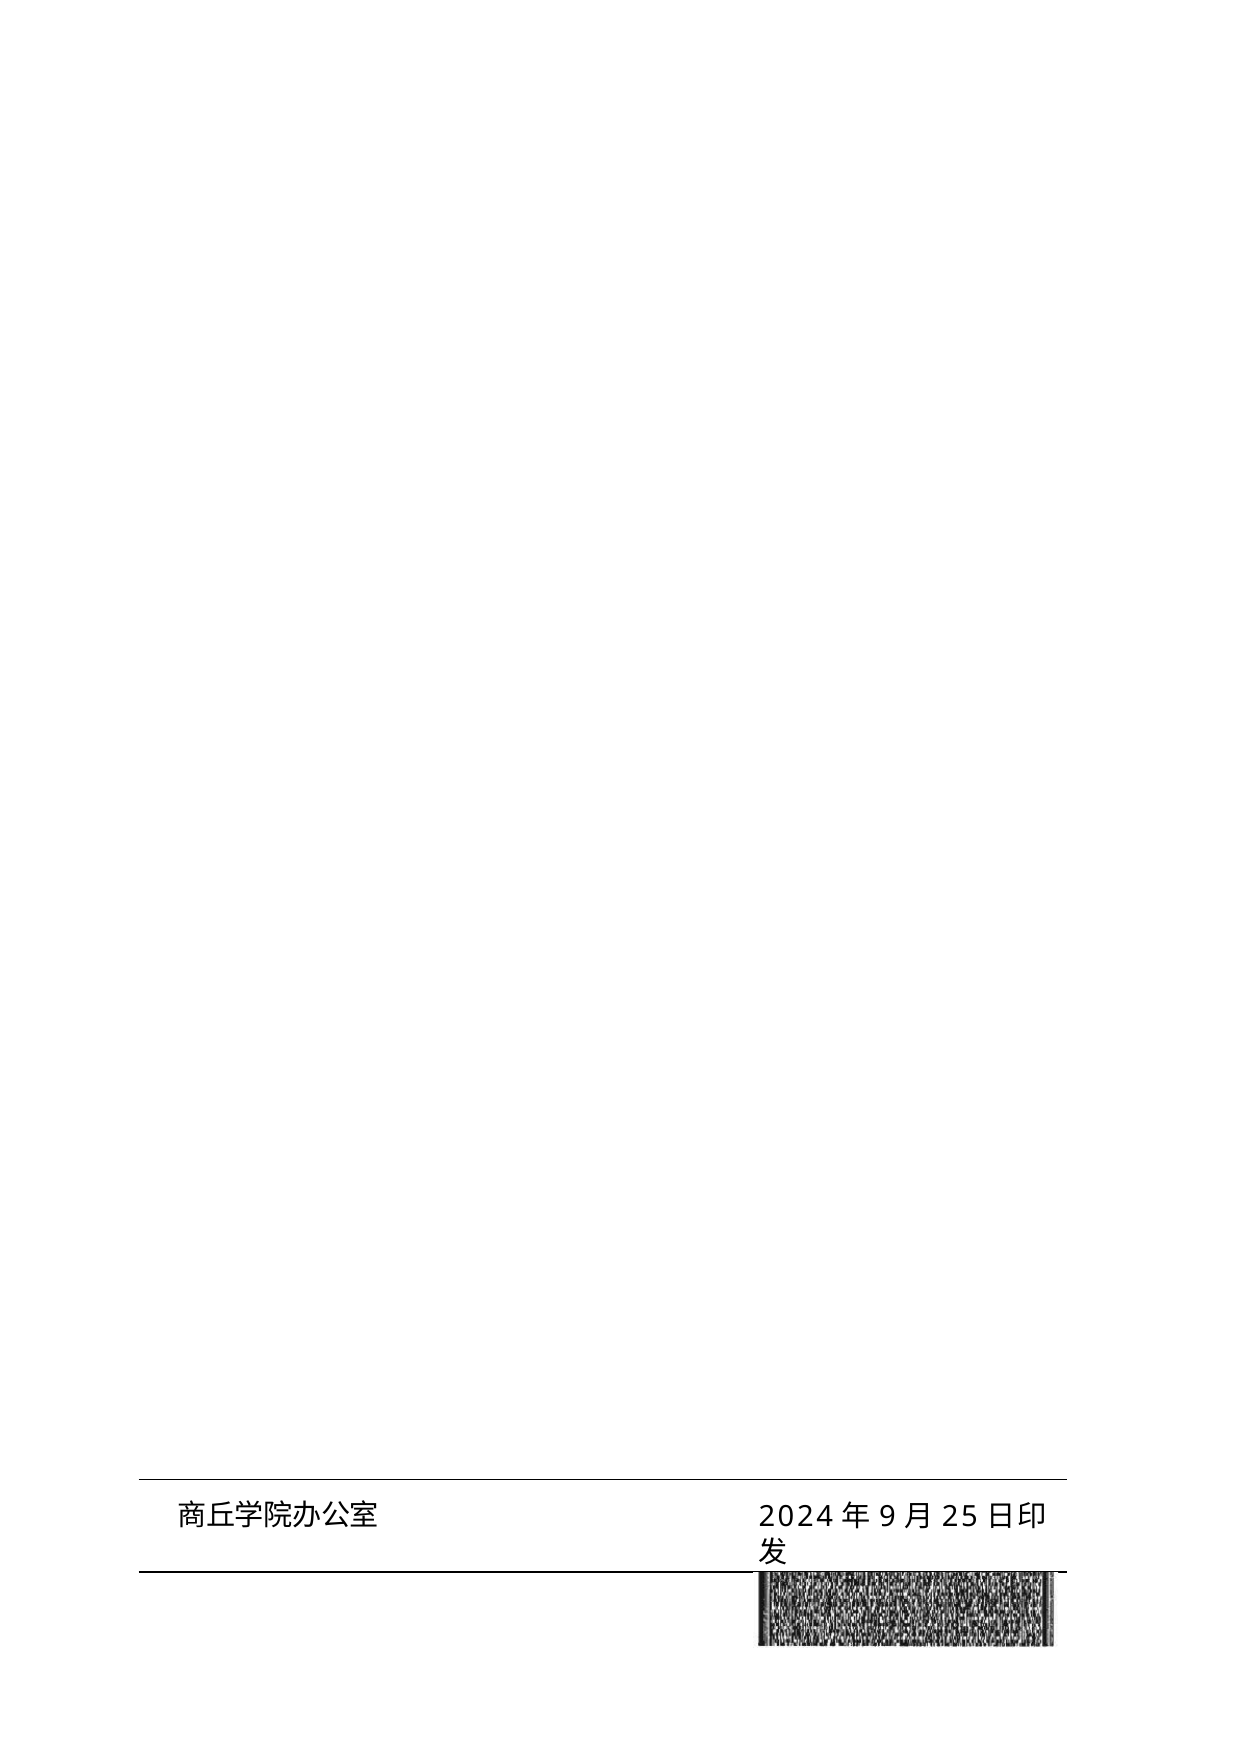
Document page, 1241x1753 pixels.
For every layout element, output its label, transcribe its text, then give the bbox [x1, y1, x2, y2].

table_header 2024年9月25日印发 [563, 1480, 1067, 1571]
table_header 商丘学院办公室 [139, 1480, 563, 1571]
picture [753, 1572, 1059, 1648]
